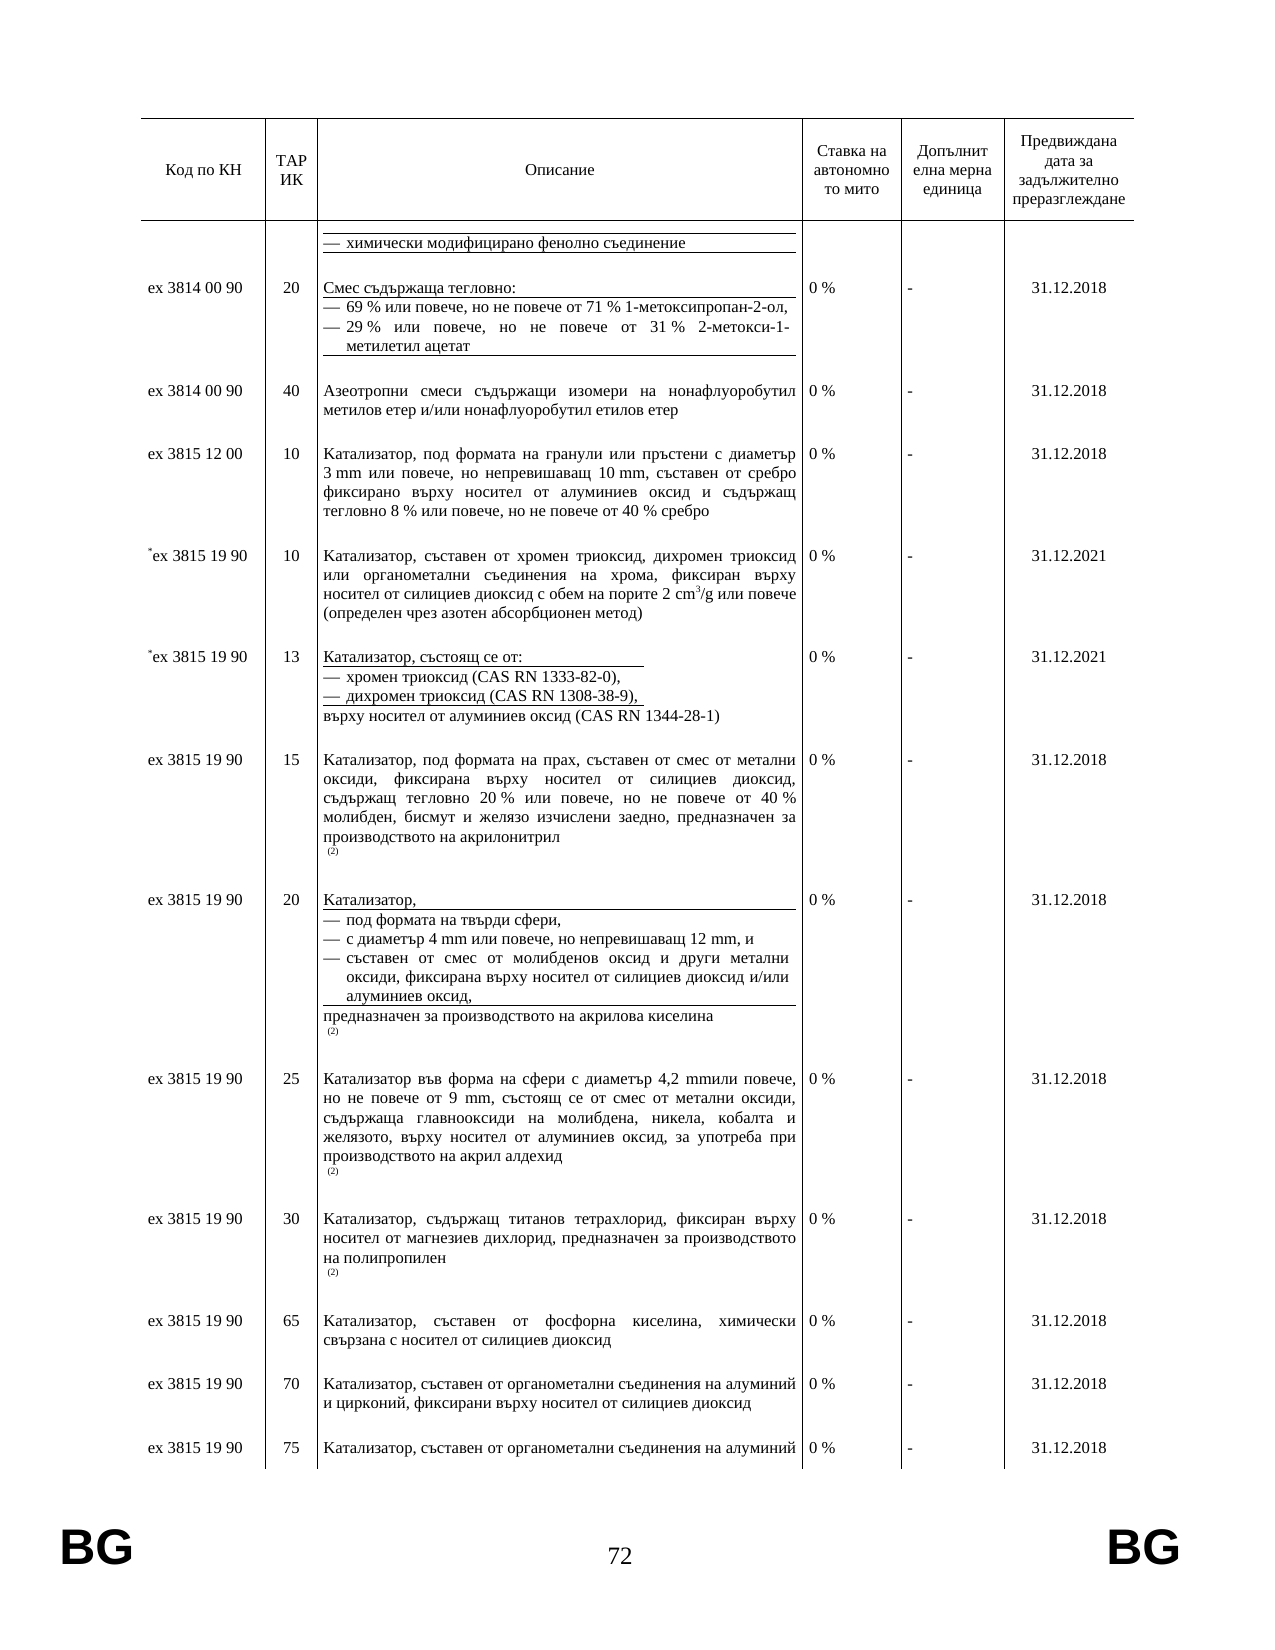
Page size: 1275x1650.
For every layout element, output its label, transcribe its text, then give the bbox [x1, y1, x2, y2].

table_header ТАРИК [266, 119, 317, 220]
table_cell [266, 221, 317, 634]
table_header Допълнителна мерна единица [902, 119, 1004, 220]
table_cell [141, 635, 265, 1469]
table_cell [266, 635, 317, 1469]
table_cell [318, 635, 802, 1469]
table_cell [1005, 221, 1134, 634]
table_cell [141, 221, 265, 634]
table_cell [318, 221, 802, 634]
table_header Описание [318, 119, 802, 220]
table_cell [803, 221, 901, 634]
table_header Код по КН [141, 119, 265, 220]
table_header Предвиждана дата за задължително преразглеждане [1005, 119, 1134, 220]
table_header Ставка на автономно то мито [803, 119, 901, 220]
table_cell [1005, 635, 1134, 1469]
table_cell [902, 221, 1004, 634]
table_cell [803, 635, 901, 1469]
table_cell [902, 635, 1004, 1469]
